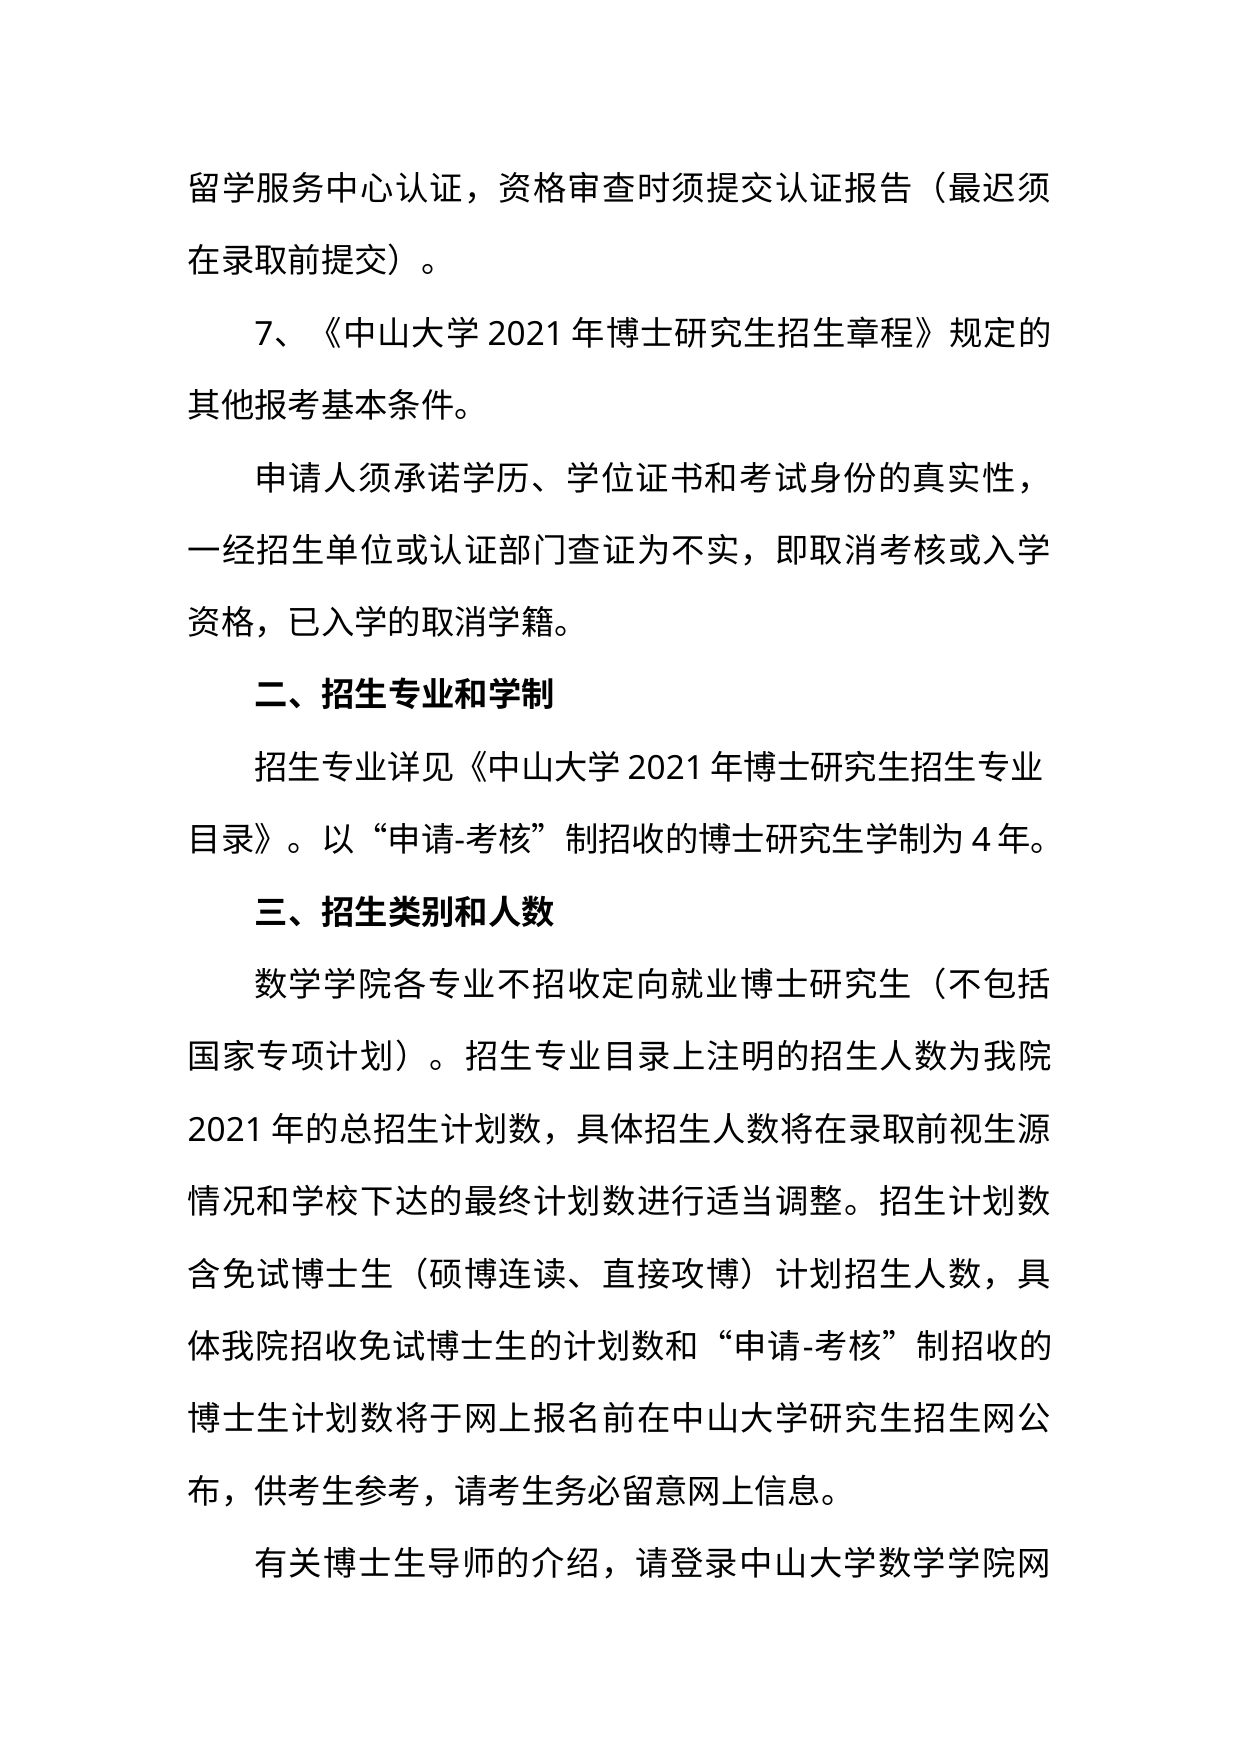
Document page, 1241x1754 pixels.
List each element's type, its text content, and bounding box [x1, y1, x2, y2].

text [187, 162, 1053, 282]
text 招生专业详见《中山大学2021年博士研究生招生专业目录》。以“申请-考核”制招收的博士研究生学制为4年。 [187, 741, 1053, 861]
text 二、招生专业和学制 [187, 668, 1053, 716]
text 申请人须承诺学历、学位证书和考试身份的真实性，一经招生单位或认证部门查证为不实，即取消考核或入学资格，已入学的取消学籍。 [187, 451, 1053, 644]
text 三、招生类别和人数 [187, 886, 1053, 934]
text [187, 1537, 1053, 1585]
text 数学学院各专业不招收定向就业博士研究生（不包括国家专项计划）。招生专业目录上注明的招生人数为我院2021年的总招生计划数，具体招生人数将在录取前视生源情况和学校下达的最终计划数进行适当调整。招生计划数含免试博士生（硕博连读、直接攻博）计划招生人数，具体我院招收免试博士生的计划数和“申请-考核”制招收的博士生计划数将于网上报名前在中山大学研究生招生网公布，供考生参考，请考生务必留意网上信息。 [187, 958, 1053, 1513]
text 7、《中山大学2021年博士研究生招生章程》规定的其他报考基本条件。 [187, 307, 1053, 427]
